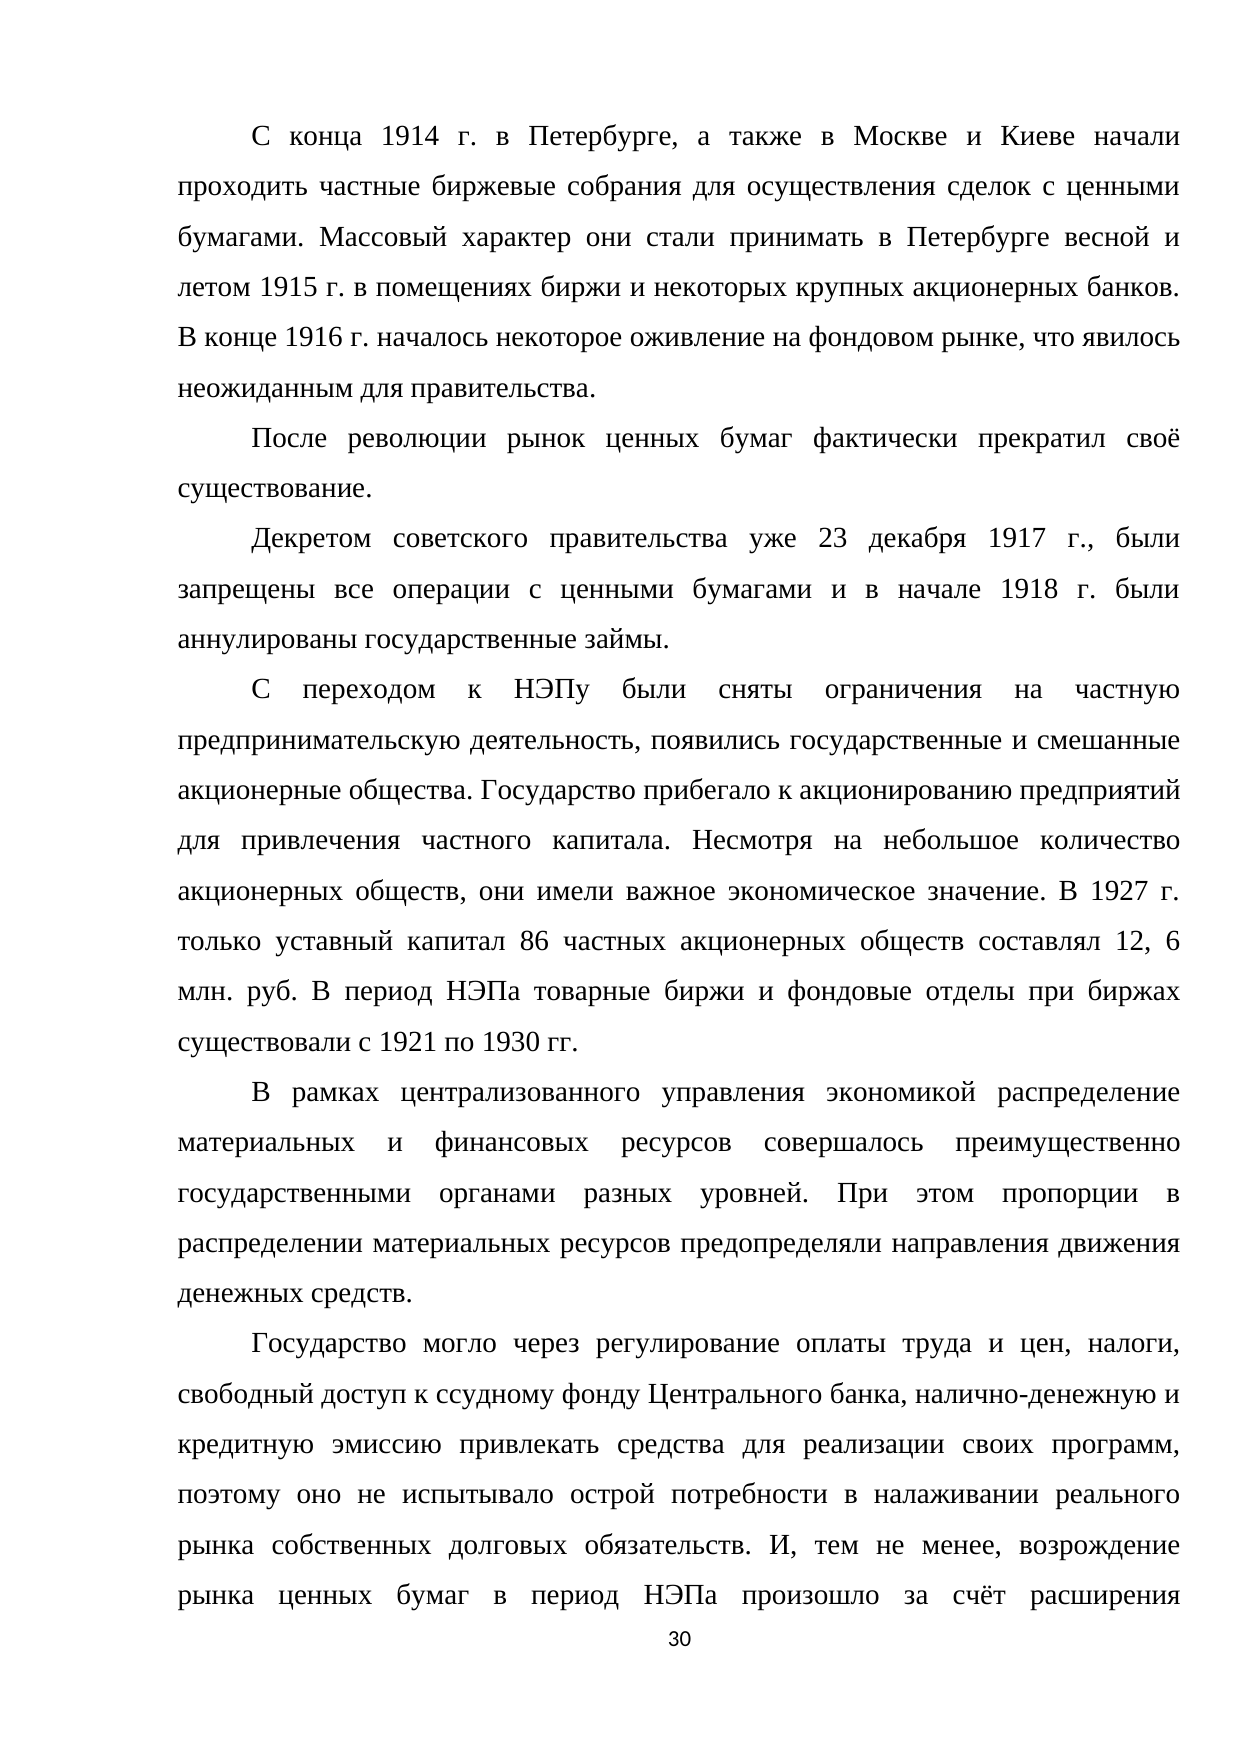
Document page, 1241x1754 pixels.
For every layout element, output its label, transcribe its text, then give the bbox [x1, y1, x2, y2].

text После революции рынок ценных бумаг фактически прекратил своё существование. [177, 420, 1181, 504]
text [177, 1326, 1181, 1611]
text С переходом к НЭПу были сняты ограничения на частную предпринимательскую деятельность, появились государственные и смешанные акционерные общества. Государство прибегало к акционированию предприятий для привлечения частного капитала. Несмотря на небольшое количество акционерных обществ, они имели важное экономическое значение. В 1927 г. только уставный капитал 86 частных акционерных обществ составлял 12, 6 млн. руб. В период НЭПа товарные биржи и фондовые отделы при биржах существовали с 1921 по 1930 гг. [177, 672, 1181, 1057]
text Декретом советского правительства уже 23 декабря 1917 г., были запрещены все операции с ценными бумагами и в начале 1918 г. были аннулированы государственные займы. [177, 521, 1181, 655]
text В рамках централизованного управления экономикой распределение материальных и финансовых ресурсов совершалось преимущественно государственными органами разных уровней. При этом пропорции в распределении материальных ресурсов предопределяли направления движения денежных средств. [177, 1074, 1181, 1309]
text С конца 1914 г. в Петербурге, а также в Москве и Киеве начали проходить частные биржевые собрания для осуществления сделок с ценными бумагами. Массовый характер они стали принимать в Петербурге весной и летом 1915 г. в помещениях биржи и некоторых крупных акционерных банков. В конце 1916 г. началось некоторое оживление на фондовом рынке, что явилось неожиданным для правительства. [177, 118, 1181, 403]
